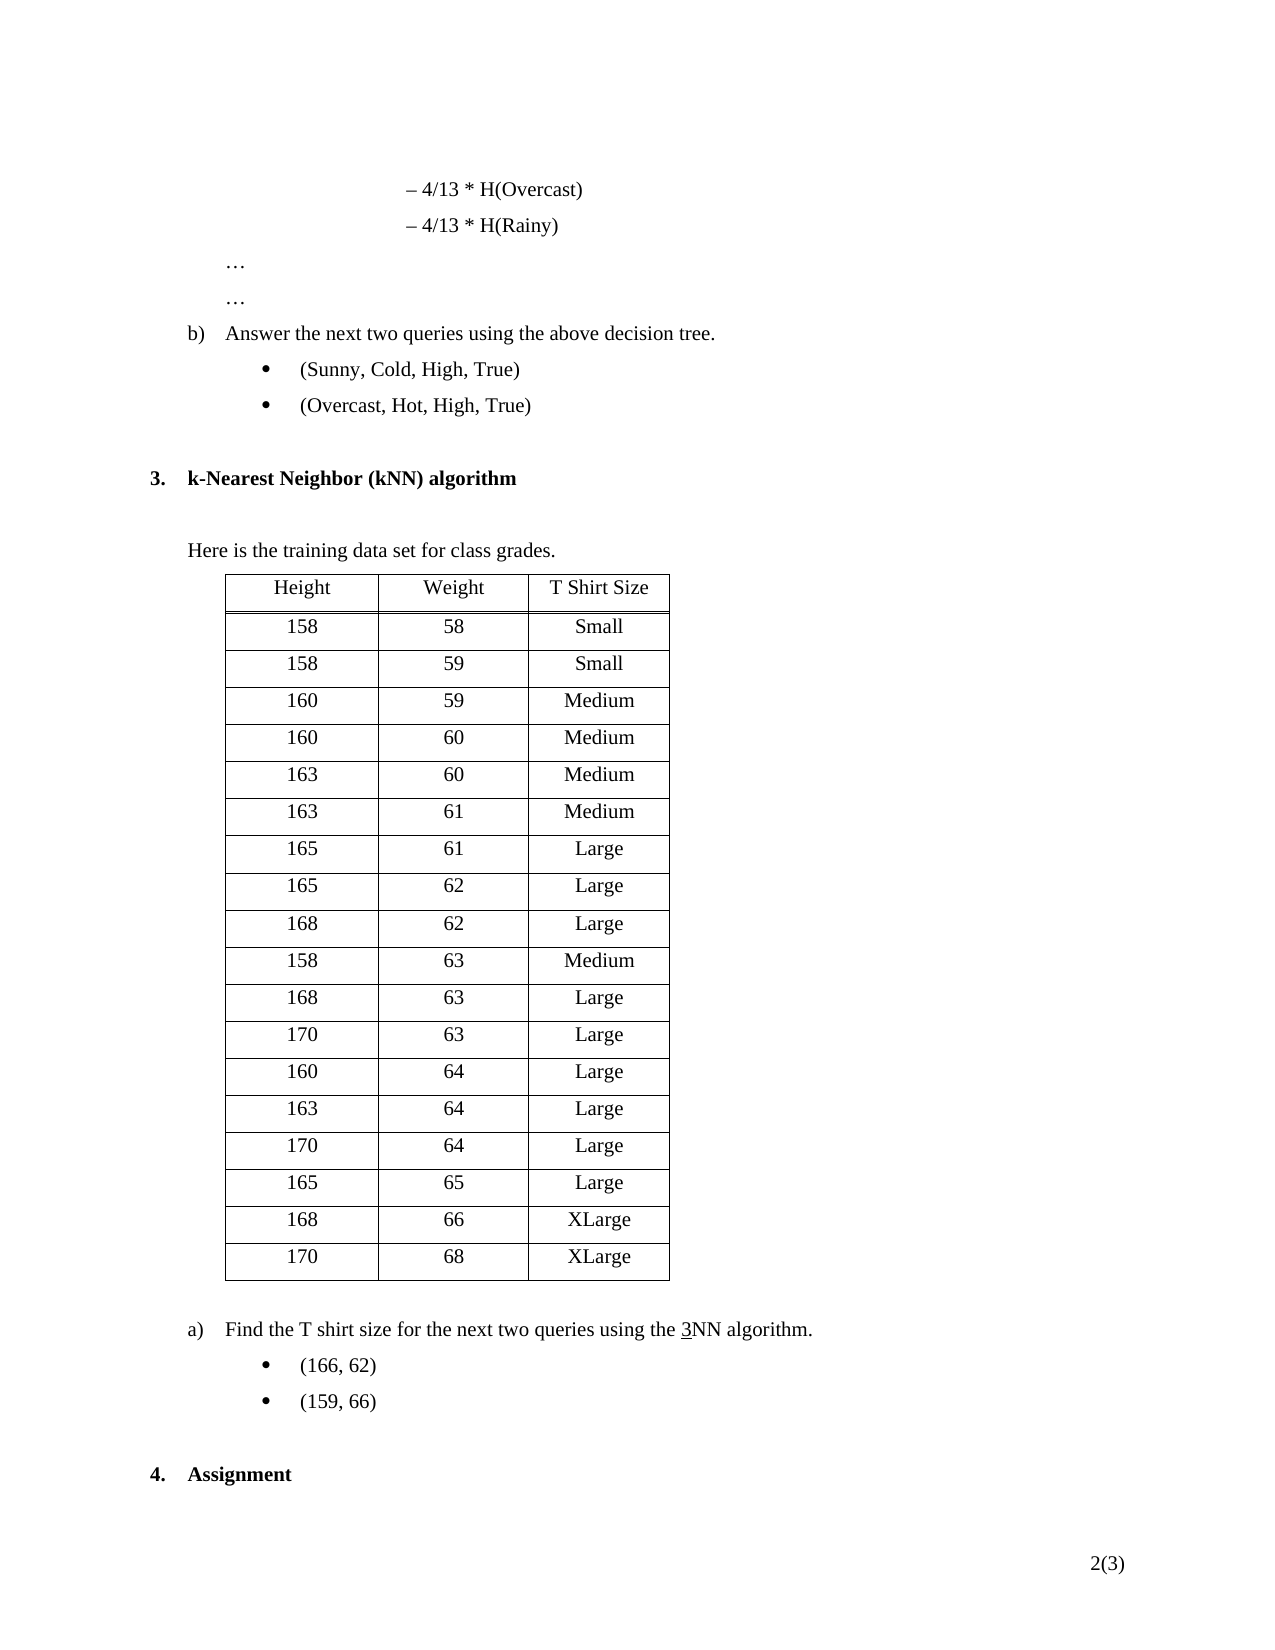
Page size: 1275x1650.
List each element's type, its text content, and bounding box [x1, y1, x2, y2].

table_header T Shirt Size [529, 575, 669, 611]
table_cell 158 [226, 651, 378, 687]
list … [225, 285, 1125, 309]
table_cell 64 [379, 1096, 528, 1132]
table_cell Large [529, 836, 669, 872]
table_cell XLarge [529, 1207, 669, 1243]
table_cell 66 [379, 1207, 528, 1243]
table_cell 165 [226, 836, 378, 872]
table_cell Medium [529, 948, 669, 984]
list (Sunny, Cold, High, True) [262, 357, 1125, 381]
table_cell Medium [529, 725, 669, 761]
table_cell Large [529, 1133, 669, 1169]
table_cell 60 [379, 725, 528, 761]
table_cell 62 [379, 874, 528, 909]
table_cell 160 [226, 1059, 378, 1095]
table_cell 165 [226, 1170, 378, 1206]
list k-Nearest Neighbor (kNN) algorithm [150, 466, 1125, 489]
table_cell 58 [379, 614, 528, 650]
table_cell 61 [379, 836, 528, 872]
table_cell 170 [226, 1244, 378, 1280]
table_cell 163 [226, 1096, 378, 1132]
list Here is the training data set for class grades. [187, 538, 1125, 562]
table_cell Medium [529, 762, 669, 798]
list Assignment [150, 1462, 1125, 1486]
table_cell 168 [226, 911, 378, 947]
table_cell 59 [379, 651, 528, 687]
table_cell Large [529, 1096, 669, 1132]
table_cell 63 [379, 985, 528, 1021]
table_cell Small [529, 651, 669, 687]
table_cell Large [529, 911, 669, 947]
table_cell 64 [379, 1133, 528, 1169]
table_header Weight [379, 575, 528, 611]
table_cell Medium [529, 688, 669, 724]
table_cell 61 [379, 799, 528, 835]
list Find the T shirt size for the next two queries using the 3NN algorithm. [187, 1317, 1125, 1341]
table_cell 170 [226, 1133, 378, 1169]
list … [225, 249, 1125, 273]
list – 4/13 * H(Rainy) [375, 213, 1125, 237]
table_cell Large [529, 1170, 669, 1206]
table_header Height [226, 575, 378, 611]
list (159, 66) [262, 1389, 1125, 1413]
list Answer the next two queries using the above decision tree. [187, 321, 1125, 345]
table_cell 170 [226, 1022, 378, 1058]
table_cell 59 [379, 688, 528, 724]
table_cell 65 [379, 1170, 528, 1206]
table_cell 163 [226, 799, 378, 835]
table_cell Large [529, 985, 669, 1021]
table_cell XLarge [529, 1244, 669, 1280]
table_cell 64 [379, 1059, 528, 1095]
table_cell 68 [379, 1244, 528, 1280]
table_cell 62 [379, 911, 528, 947]
table_cell 168 [226, 985, 378, 1021]
table_cell 168 [226, 1207, 378, 1243]
table_cell 63 [379, 948, 528, 984]
table_cell 160 [226, 688, 378, 724]
list (166, 62) [262, 1353, 1125, 1377]
table_cell Small [529, 614, 669, 650]
table_cell 158 [226, 948, 378, 984]
table_cell 160 [226, 725, 378, 761]
list – 4/13 * H(Overcast) [300, 177, 1125, 201]
table_cell Large [529, 1022, 669, 1058]
table_cell Large [529, 1059, 669, 1095]
table_cell 63 [379, 1022, 528, 1058]
table_cell 158 [226, 614, 378, 650]
table_cell 165 [226, 874, 378, 909]
list (Overcast, Hot, High, True) [262, 393, 1125, 417]
table_cell 60 [379, 762, 528, 798]
table_cell 163 [226, 762, 378, 798]
table_cell Medium [529, 799, 669, 835]
table_cell Large [529, 874, 669, 909]
